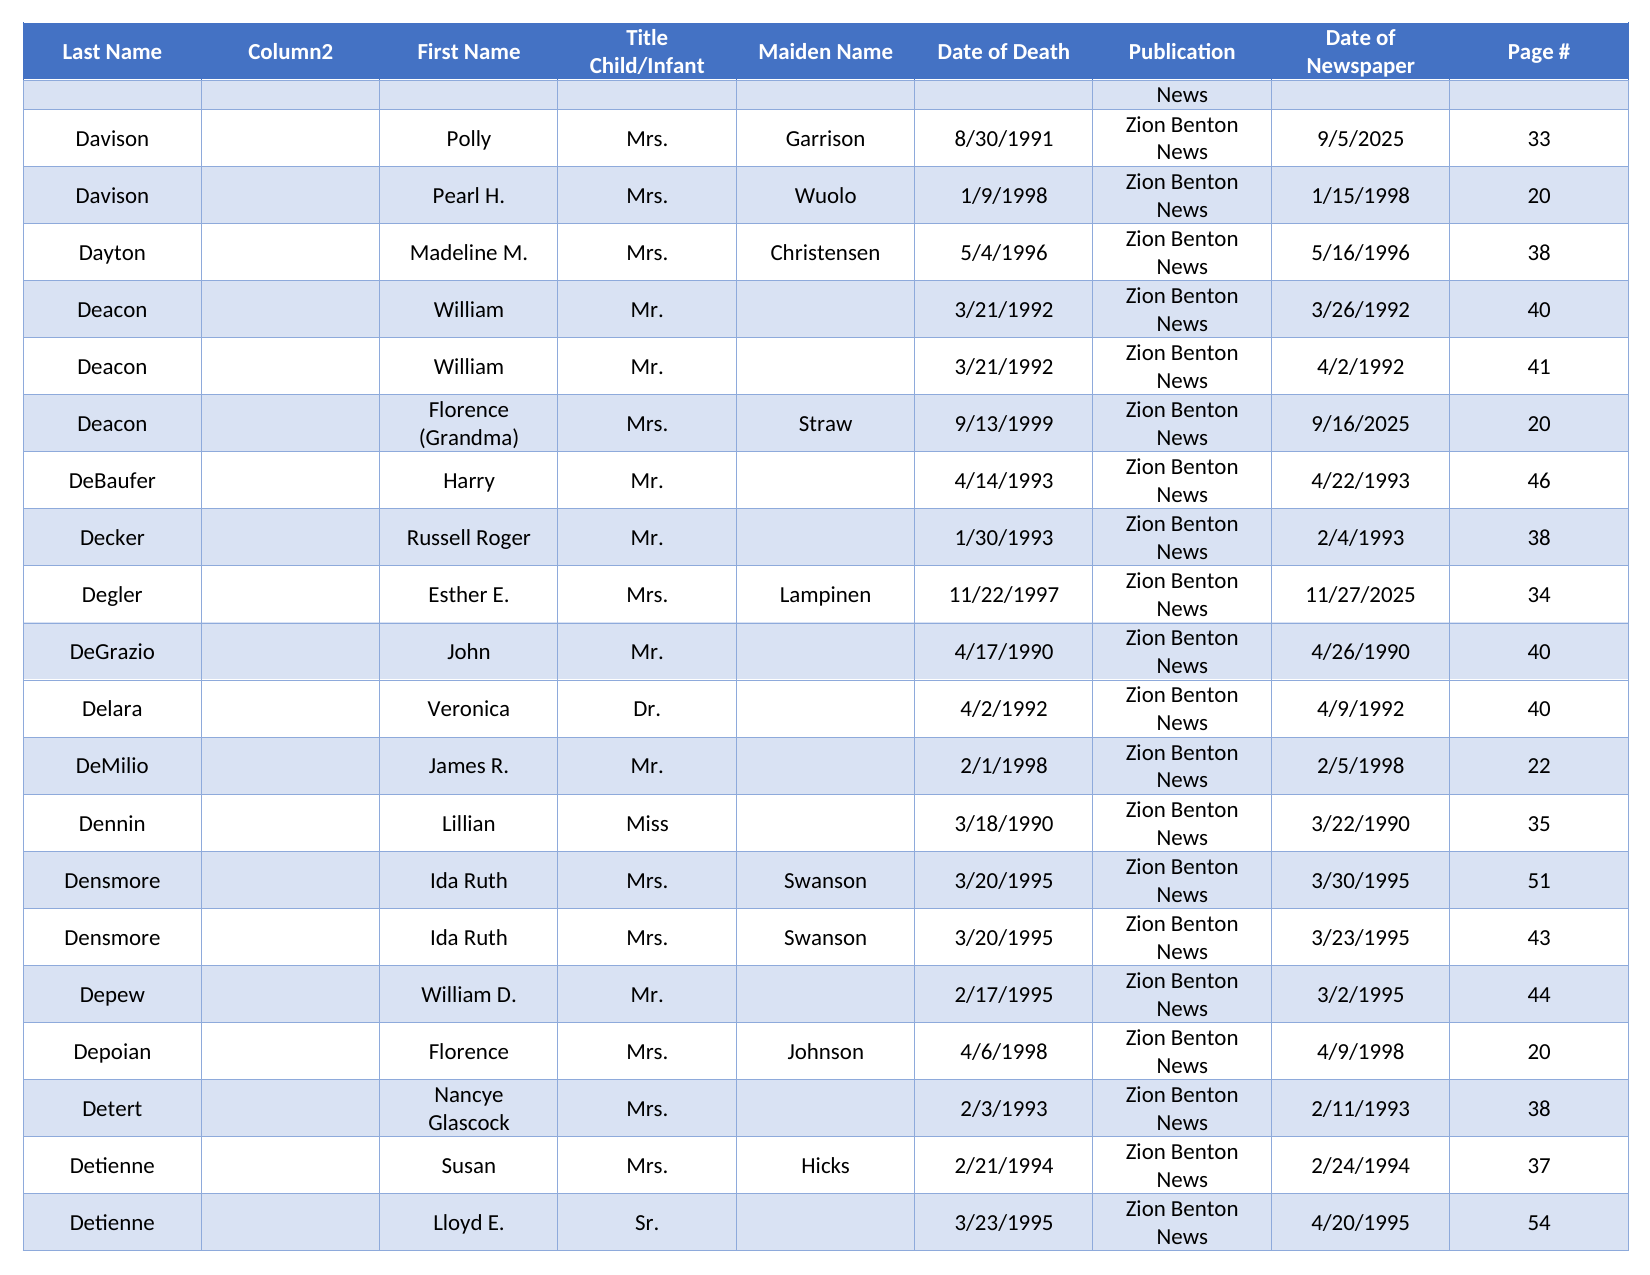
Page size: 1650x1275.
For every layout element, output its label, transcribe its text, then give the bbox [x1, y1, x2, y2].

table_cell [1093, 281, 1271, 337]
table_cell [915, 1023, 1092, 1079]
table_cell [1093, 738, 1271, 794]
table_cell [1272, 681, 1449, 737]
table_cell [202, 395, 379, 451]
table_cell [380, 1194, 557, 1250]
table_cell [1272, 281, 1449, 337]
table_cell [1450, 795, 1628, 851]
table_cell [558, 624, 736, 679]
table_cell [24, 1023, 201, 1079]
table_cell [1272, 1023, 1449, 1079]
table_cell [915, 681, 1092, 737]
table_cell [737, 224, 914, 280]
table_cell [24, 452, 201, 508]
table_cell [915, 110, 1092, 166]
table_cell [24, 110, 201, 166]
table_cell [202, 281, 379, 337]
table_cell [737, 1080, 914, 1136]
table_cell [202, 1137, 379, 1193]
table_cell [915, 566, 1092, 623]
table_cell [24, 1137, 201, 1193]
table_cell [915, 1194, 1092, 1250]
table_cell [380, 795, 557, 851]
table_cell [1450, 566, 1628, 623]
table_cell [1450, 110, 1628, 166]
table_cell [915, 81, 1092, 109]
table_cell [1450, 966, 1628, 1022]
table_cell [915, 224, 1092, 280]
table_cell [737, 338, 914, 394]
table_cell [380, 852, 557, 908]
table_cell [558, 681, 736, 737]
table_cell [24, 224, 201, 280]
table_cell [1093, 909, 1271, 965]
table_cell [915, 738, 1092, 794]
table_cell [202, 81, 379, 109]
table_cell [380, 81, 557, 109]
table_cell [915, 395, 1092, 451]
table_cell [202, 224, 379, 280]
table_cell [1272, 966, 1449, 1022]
table_header Maiden Name [737, 24, 914, 79]
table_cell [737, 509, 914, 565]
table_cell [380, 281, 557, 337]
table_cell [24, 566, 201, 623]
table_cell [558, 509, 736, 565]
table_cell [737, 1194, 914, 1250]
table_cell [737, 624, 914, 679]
table_header Date of Death [915, 24, 1092, 79]
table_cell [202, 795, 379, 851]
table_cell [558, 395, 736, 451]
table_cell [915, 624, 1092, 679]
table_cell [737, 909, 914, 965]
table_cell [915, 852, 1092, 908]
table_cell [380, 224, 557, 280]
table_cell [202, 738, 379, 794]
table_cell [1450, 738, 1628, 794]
table_header Column2 [202, 24, 379, 79]
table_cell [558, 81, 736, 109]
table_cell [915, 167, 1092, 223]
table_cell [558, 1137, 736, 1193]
table_header Date of Newspaper [1272, 24, 1449, 79]
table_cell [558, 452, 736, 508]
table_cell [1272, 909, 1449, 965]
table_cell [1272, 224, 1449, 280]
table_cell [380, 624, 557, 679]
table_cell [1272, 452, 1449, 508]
table_header Publication [1093, 24, 1271, 79]
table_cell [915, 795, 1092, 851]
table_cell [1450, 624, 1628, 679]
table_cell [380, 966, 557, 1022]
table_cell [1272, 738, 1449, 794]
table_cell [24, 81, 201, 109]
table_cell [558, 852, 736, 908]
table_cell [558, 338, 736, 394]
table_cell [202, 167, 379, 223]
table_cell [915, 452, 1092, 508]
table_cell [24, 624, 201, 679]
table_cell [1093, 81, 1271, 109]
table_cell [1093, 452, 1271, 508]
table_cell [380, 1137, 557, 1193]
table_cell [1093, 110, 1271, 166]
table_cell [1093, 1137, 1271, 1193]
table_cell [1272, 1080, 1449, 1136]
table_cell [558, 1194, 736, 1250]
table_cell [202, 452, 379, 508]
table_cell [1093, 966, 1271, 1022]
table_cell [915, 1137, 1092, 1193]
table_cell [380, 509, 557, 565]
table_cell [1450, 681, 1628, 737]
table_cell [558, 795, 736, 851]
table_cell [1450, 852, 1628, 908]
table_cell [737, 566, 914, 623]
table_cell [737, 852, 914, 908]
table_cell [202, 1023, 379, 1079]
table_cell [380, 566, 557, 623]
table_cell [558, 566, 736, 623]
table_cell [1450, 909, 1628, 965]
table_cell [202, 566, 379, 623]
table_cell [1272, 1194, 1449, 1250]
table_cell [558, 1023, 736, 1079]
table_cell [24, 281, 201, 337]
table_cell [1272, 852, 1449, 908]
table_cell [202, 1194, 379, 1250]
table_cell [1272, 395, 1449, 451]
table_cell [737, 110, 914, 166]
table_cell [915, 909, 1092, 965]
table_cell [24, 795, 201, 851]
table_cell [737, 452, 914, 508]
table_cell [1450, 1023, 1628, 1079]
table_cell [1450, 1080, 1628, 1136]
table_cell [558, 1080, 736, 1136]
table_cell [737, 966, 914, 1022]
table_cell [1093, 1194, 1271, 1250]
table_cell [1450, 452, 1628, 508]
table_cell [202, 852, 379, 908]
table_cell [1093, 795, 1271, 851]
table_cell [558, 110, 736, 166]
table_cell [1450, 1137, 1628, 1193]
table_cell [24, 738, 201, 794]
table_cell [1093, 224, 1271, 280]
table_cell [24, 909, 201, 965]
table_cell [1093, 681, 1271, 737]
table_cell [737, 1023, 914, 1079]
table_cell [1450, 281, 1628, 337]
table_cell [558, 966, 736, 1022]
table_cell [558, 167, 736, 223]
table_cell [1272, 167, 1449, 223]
table_header First Name [380, 24, 557, 79]
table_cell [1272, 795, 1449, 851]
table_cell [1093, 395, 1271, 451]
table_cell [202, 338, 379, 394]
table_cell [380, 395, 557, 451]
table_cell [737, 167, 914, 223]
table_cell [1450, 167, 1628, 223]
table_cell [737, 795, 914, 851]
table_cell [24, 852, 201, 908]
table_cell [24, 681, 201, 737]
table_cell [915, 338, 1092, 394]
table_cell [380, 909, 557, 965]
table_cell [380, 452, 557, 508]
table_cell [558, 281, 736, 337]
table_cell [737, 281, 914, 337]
table_header Last Name [24, 24, 201, 79]
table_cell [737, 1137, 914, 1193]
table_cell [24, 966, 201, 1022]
table_header Page # [1450, 24, 1628, 79]
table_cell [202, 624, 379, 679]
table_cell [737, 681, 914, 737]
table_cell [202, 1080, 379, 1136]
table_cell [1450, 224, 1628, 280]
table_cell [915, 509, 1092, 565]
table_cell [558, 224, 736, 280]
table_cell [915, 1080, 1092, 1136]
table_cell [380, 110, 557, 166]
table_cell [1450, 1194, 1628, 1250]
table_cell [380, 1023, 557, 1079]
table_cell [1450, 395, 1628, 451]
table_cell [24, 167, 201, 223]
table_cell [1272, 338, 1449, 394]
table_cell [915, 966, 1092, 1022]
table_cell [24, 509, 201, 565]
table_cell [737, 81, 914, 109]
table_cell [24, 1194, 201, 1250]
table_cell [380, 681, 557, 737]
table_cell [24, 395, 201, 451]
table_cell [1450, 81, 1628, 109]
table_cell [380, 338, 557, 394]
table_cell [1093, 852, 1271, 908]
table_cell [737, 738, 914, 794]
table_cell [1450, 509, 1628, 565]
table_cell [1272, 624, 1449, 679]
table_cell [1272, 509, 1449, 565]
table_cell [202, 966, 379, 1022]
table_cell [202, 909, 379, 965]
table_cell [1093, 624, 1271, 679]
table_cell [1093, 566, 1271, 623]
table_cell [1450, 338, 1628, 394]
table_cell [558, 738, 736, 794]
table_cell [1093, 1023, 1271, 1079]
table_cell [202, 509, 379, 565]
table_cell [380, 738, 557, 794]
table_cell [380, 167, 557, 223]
table_header Title Child/Infant [558, 24, 736, 79]
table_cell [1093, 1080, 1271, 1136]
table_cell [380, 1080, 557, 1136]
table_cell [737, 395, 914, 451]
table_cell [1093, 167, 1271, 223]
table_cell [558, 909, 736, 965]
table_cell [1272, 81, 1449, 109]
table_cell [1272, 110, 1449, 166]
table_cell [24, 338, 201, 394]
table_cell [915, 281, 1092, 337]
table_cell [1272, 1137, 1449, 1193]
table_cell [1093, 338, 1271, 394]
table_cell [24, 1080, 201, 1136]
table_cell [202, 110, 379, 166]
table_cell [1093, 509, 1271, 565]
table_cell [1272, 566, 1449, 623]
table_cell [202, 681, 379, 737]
